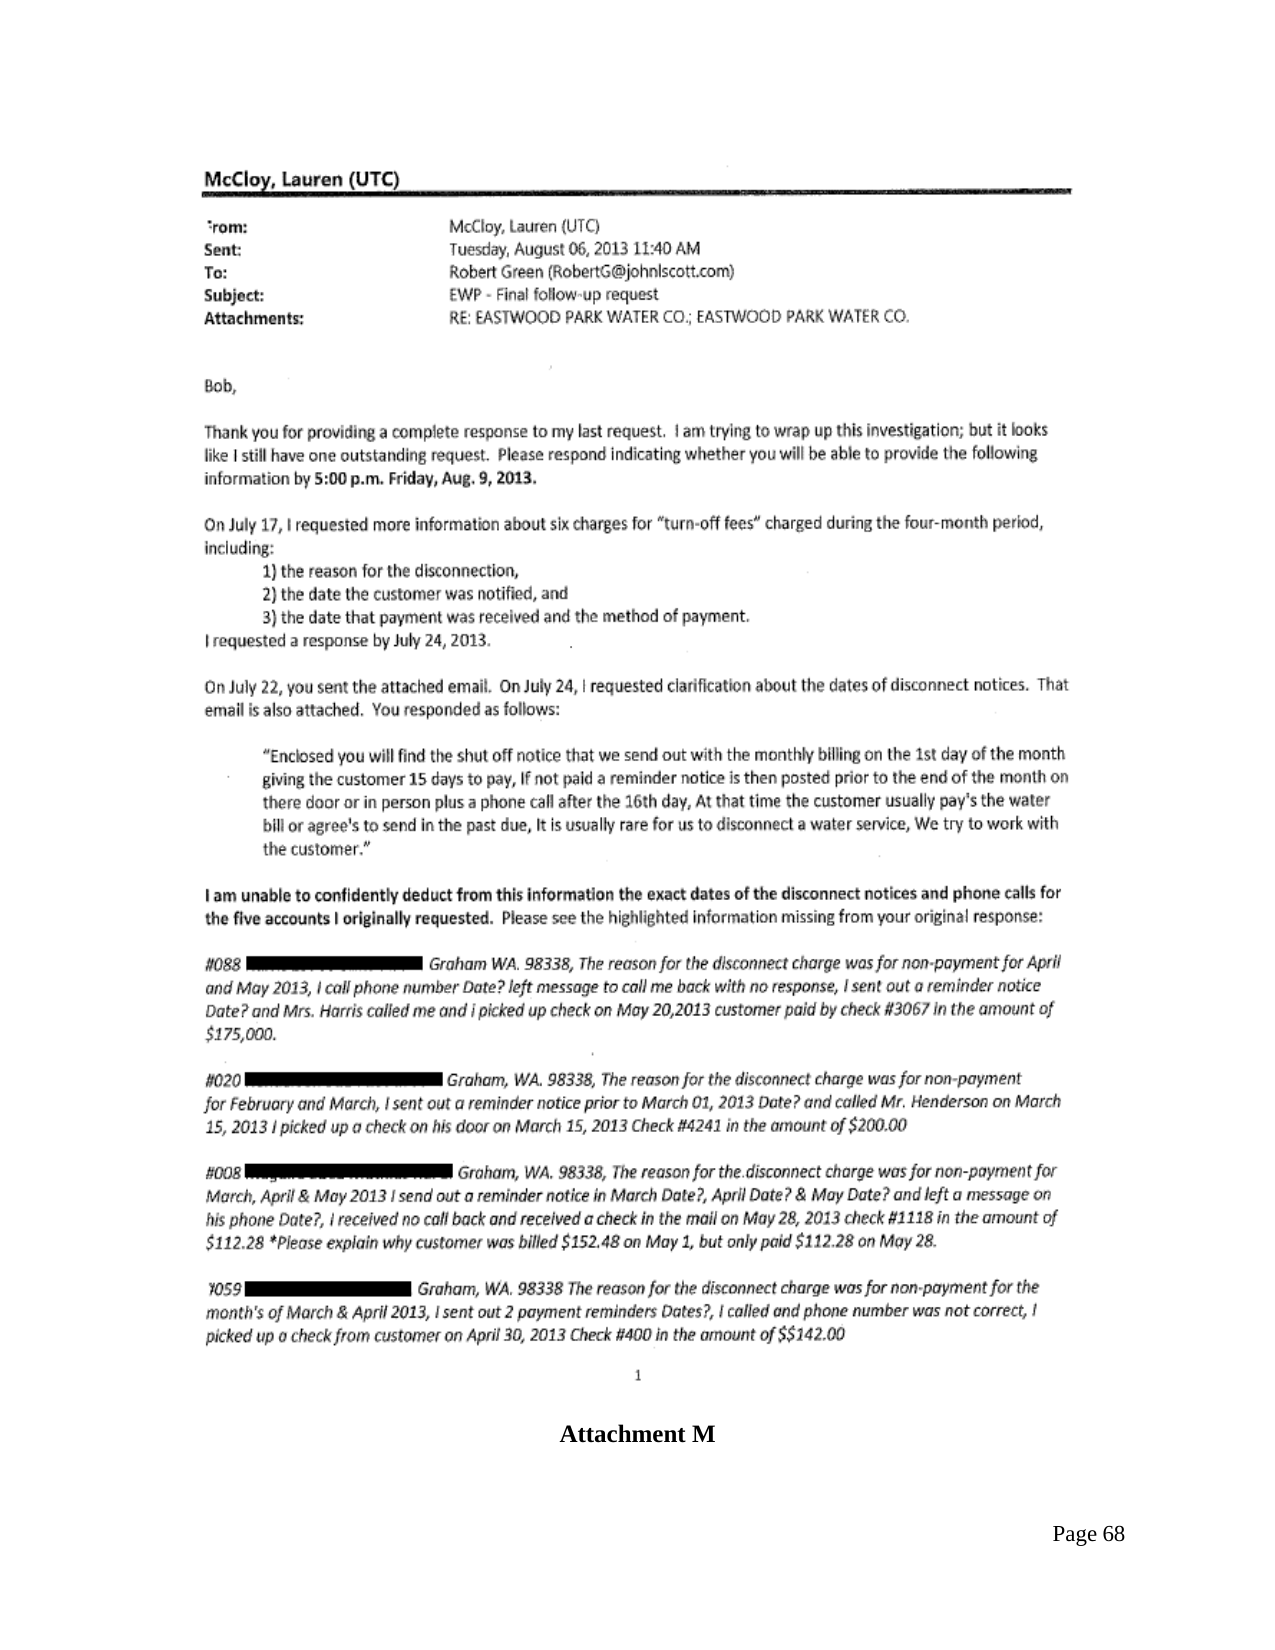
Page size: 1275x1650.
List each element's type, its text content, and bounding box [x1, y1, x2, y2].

text Attachment M [150, 1419, 1125, 1447]
